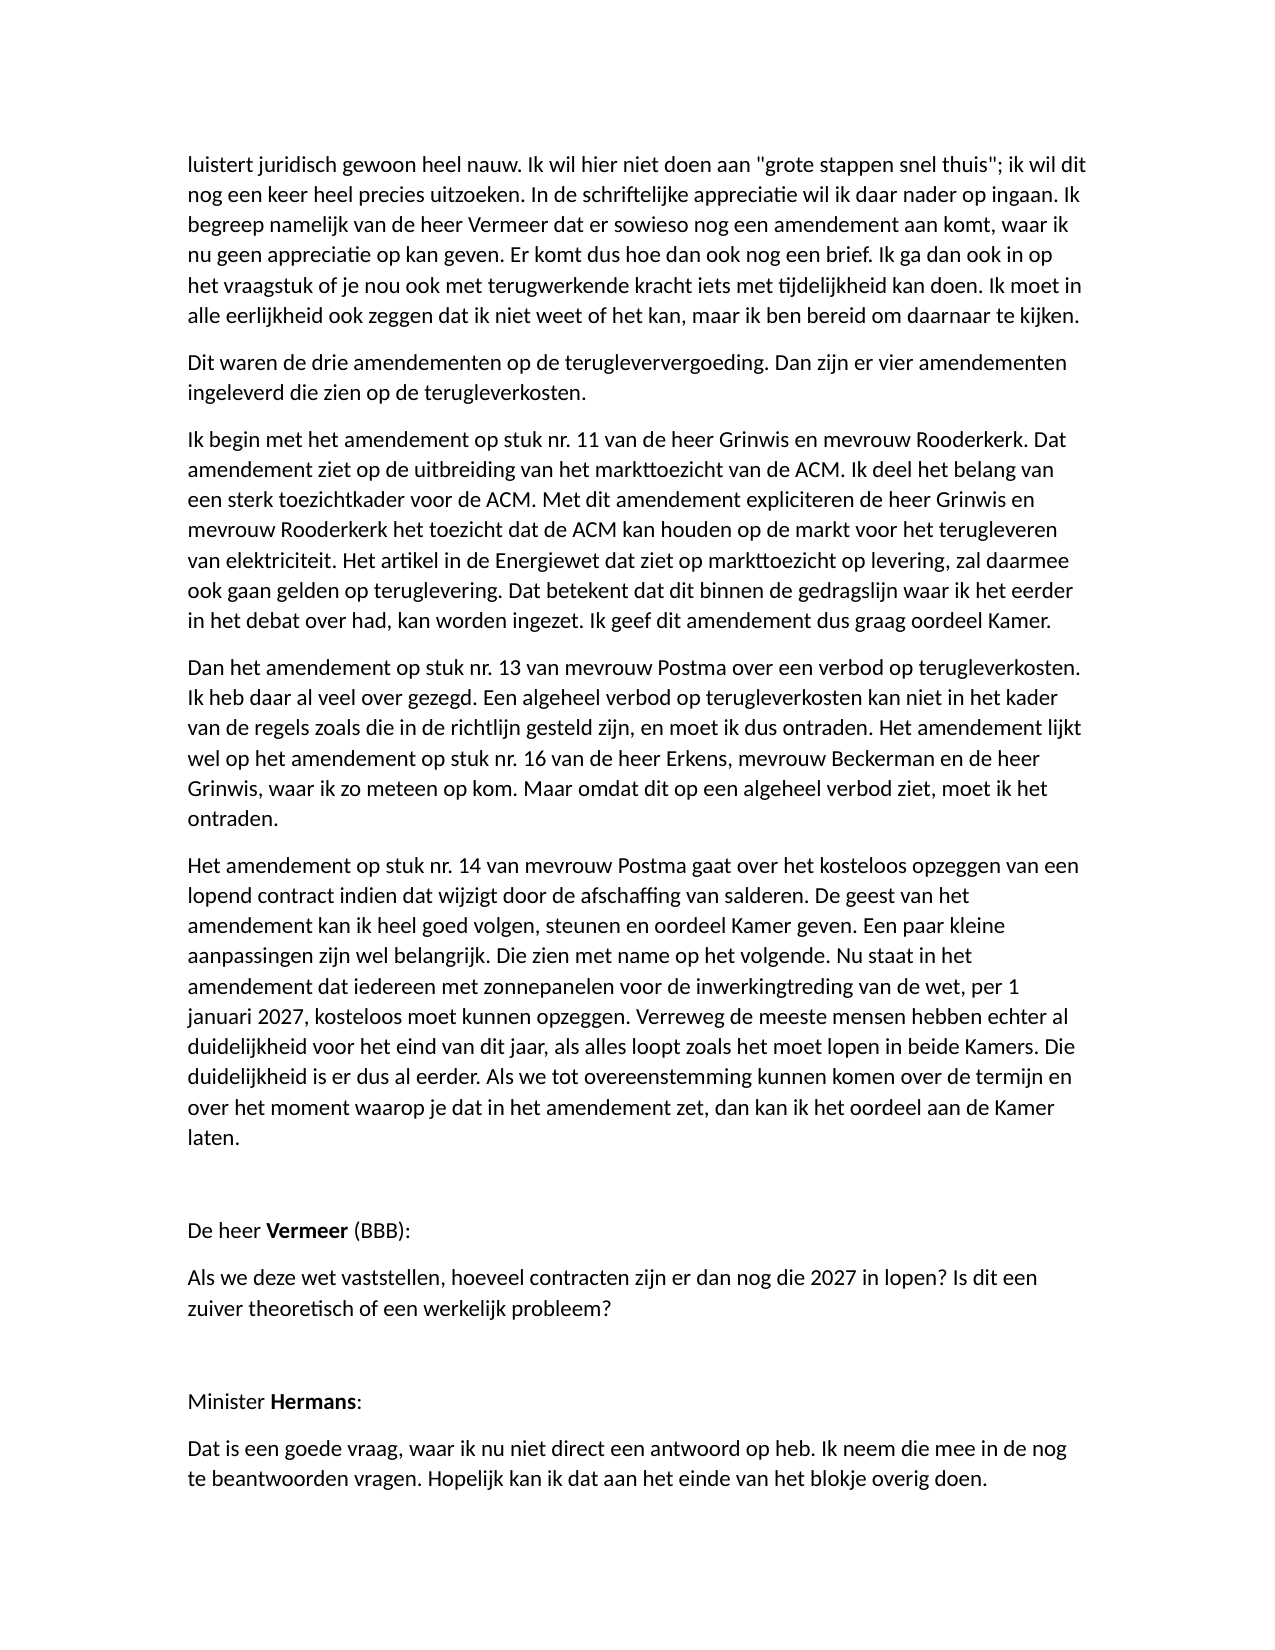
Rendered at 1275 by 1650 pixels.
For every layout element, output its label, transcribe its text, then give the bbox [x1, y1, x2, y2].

text Dan het amendement op stuk nr. 13 van mevrouw Postma over een verbod op terugleverkosten. Ik heb daar al veel over gezegd. Een algeheel verbod op terugleverkosten kan niet in het kader van de regels zoals die in de richtlijn gesteld zijn, en moet ik dus ontraden. Het amendement lijkt wel op het amendement op stuk nr. 16 van de heer Erkens, mevrouw Beckerman en de heer Grinwis, waar ik zo meteen op kom. Maar omdat dit op een algeheel verbod ziet, moet ik het ontraden. [187, 653, 1087, 832]
text De heer Vermeer (BBB): [187, 1217, 1087, 1245]
text Minister Hermans: [187, 1387, 1087, 1416]
text Dit waren de drie amendementen op de terugleververgoeding. Dan zijn er vier amendementen ingeleverd die zien op de terugleverkosten. [187, 348, 1087, 406]
text Als we deze wet vaststellen, hoeveel contracten zijn er dan nog die 2027 in lopen? Is dit een zuiver theoretisch of een werkelijk probleem? [187, 1263, 1087, 1322]
text Dat is een goede vraag, waar ik nu niet direct een antwoord op heb. Ik neem die mee in de nog te beantwoorden vragen. Hopelijk kan ik dat aan het einde van het blokje overig doen. [187, 1434, 1087, 1493]
text Ik begin met het amendement op stuk nr. 11 van de heer Grinwis en mevrouw Rooderkerk. Dat amendement ziet op de uitbreiding van het markttoezicht van de ACM. Ik deel het belang van een sterk toezichtkader voor de ACM. Met dit amendement expliciteren de heer Grinwis en mevrouw Rooderkerk het toezicht dat de ACM kan houden op de markt voor het terugleveren van elektriciteit. Het artikel in de Energiewet dat ziet op markttoezicht op levering, zal daarmee ook gaan gelden op teruglevering. Dat betekent dat dit binnen de gedragslijn waar ik het eerder in het debat over had, kan worden ingezet. Ik geef dit amendement dus graag oordeel Kamer. [187, 425, 1087, 634]
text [187, 150, 1087, 329]
text Het amendement op stuk nr. 14 van mevrouw Postma gaat over het kosteloos opzeggen van een lopend contract indien dat wijzigt door de afschaffing van salderen. De geest van het amendement kan ik heel goed volgen, steunen en oordeel Kamer geven. Een paar kleine aanpassingen zijn wel belangrijk. Die zien met name op het volgende. Nu staat in het amendement dat iedereen met zonnepanelen voor de inwerkingtreding van de wet, per 1 januari 2027, kosteloos moet kunnen opzeggen. Verreweg de meeste mensen hebben echter al duidelijkheid voor het eind van dit jaar, als alles loopt zoals het moet lopen in beide Kamers. Die duidelijkheid is er dus al eerder. Als we tot overeenstemming kunnen komen over de termijn en over het moment waarop je dat in het amendement zet, dan kan ik het oordeel aan de Kamer laten. [187, 851, 1087, 1151]
